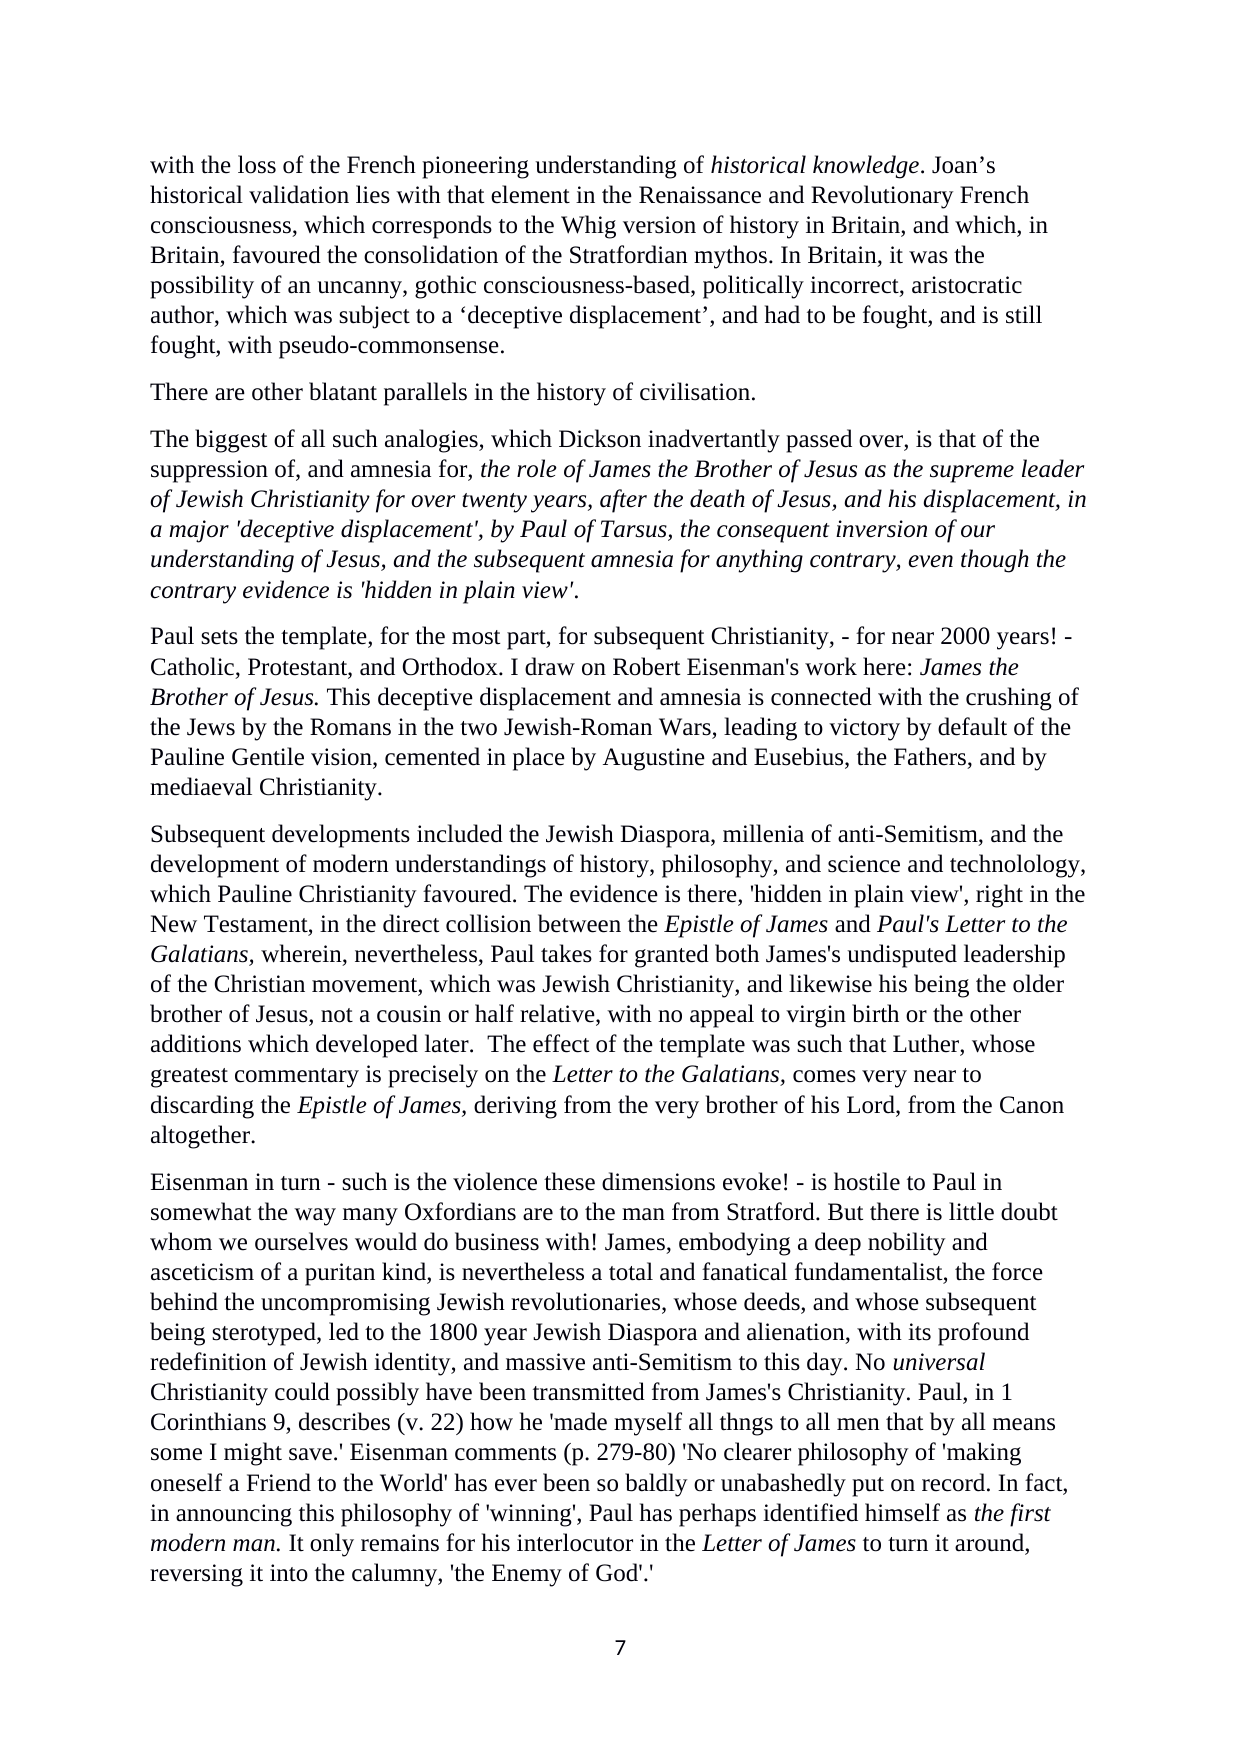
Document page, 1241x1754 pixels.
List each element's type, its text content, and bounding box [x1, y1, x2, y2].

text Subsequent developments included the Jewish Diaspora, millenia of anti-Semitism, and the development of modern understandings of history, philosophy, and science and technolology, which Pauline Christianity favoured. The evidence is there, 'hidden in plain view', right in the New Testament, in the direct collision between the Epistle of James and Paul's Letter to the Galatians, wherein, nevertheless, Paul takes for granted both James's undisputed leadership of the Christian movement, which was Jewish Christianity, and likewise his being the older brother of Jesus, not a cousin or half relative, with no appeal to virgin birth or the other additions which developed later. The effect of the template was such that Luther, whose greatest commentary is precisely on the Letter to the Galatians, comes very near to discarding the Epistle of James, deriving from the very brother of his Lord, from the Canon altogether. [150, 819, 1090, 1148]
text Eisenman in turn - such is the violence these dimensions evoke! - is hostile to Paul in somewhat the way many Oxfordians are to the man from Stratford. But there is little doubt whom we ourselves would do business with! James, embodying a deep nobility and asceticism of a puritan kind, is nevertheless a total and fanatical fundamentalist, the force behind the uncompromising Jewish revolutionaries, whose deeds, and whose subsequent being sterotyped, led to the 1800 year Jewish Diaspora and alienation, with its profound redefinition of Jewish identity, and massive anti-Semitism to this day. No universal Christianity could possibly have been transmitted from James's Christianity. Paul, in 1 Corinthians 9, describes (v. 22) how he 'made myself all thngs to all men that by all means some I might save.' Eisenman comments (p. 279-80) 'No clearer philosophy of 'making oneself a Friend to the World' has ever been so baldly or unabashedly put on record. In fact, in announcing this philosophy of 'winning', Paul has perhaps identified himself as the first modern man. It only remains for his interlocutor in the Letter of James to turn it around, reversing it into the calumny, 'the Enemy of God'.' [150, 1167, 1090, 1587]
text Paul sets the template, for the most part, for subsequent Christianity, - for near 2000 years! - Catholic, Protestant, and Orthodox. I draw on Robert Eisenman's work here: James the Brother of Jesus. This deceptive displacement and amnesia is connected with the crushing of the Jews by the Romans in the two Jewish-Roman Wars, leading to victory by default of the Pauline Gentile vision, cemented in place by Augustine and Eusebius, the Fathers, and by mediaeval Christianity. [150, 621, 1090, 801]
text There are other blatant parallels in the history of civilisation. [150, 377, 1090, 406]
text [150, 150, 1090, 359]
text The biggest of all such analogies, which Dickson inadvertantly passed over, is that of the suppression of, and amnesia for, the role of James the Brother of Jesus as the supreme leader of Jewish Christianity for over twenty years, after the death of Jesus, and his displacement, in a major 'deceptive displacement', by Paul of Tarsus, the consequent inversion of our understanding of Jesus, and the subsequent amnesia for anything contrary, even though the contrary evidence is 'hidden in plain view'. [150, 424, 1090, 603]
